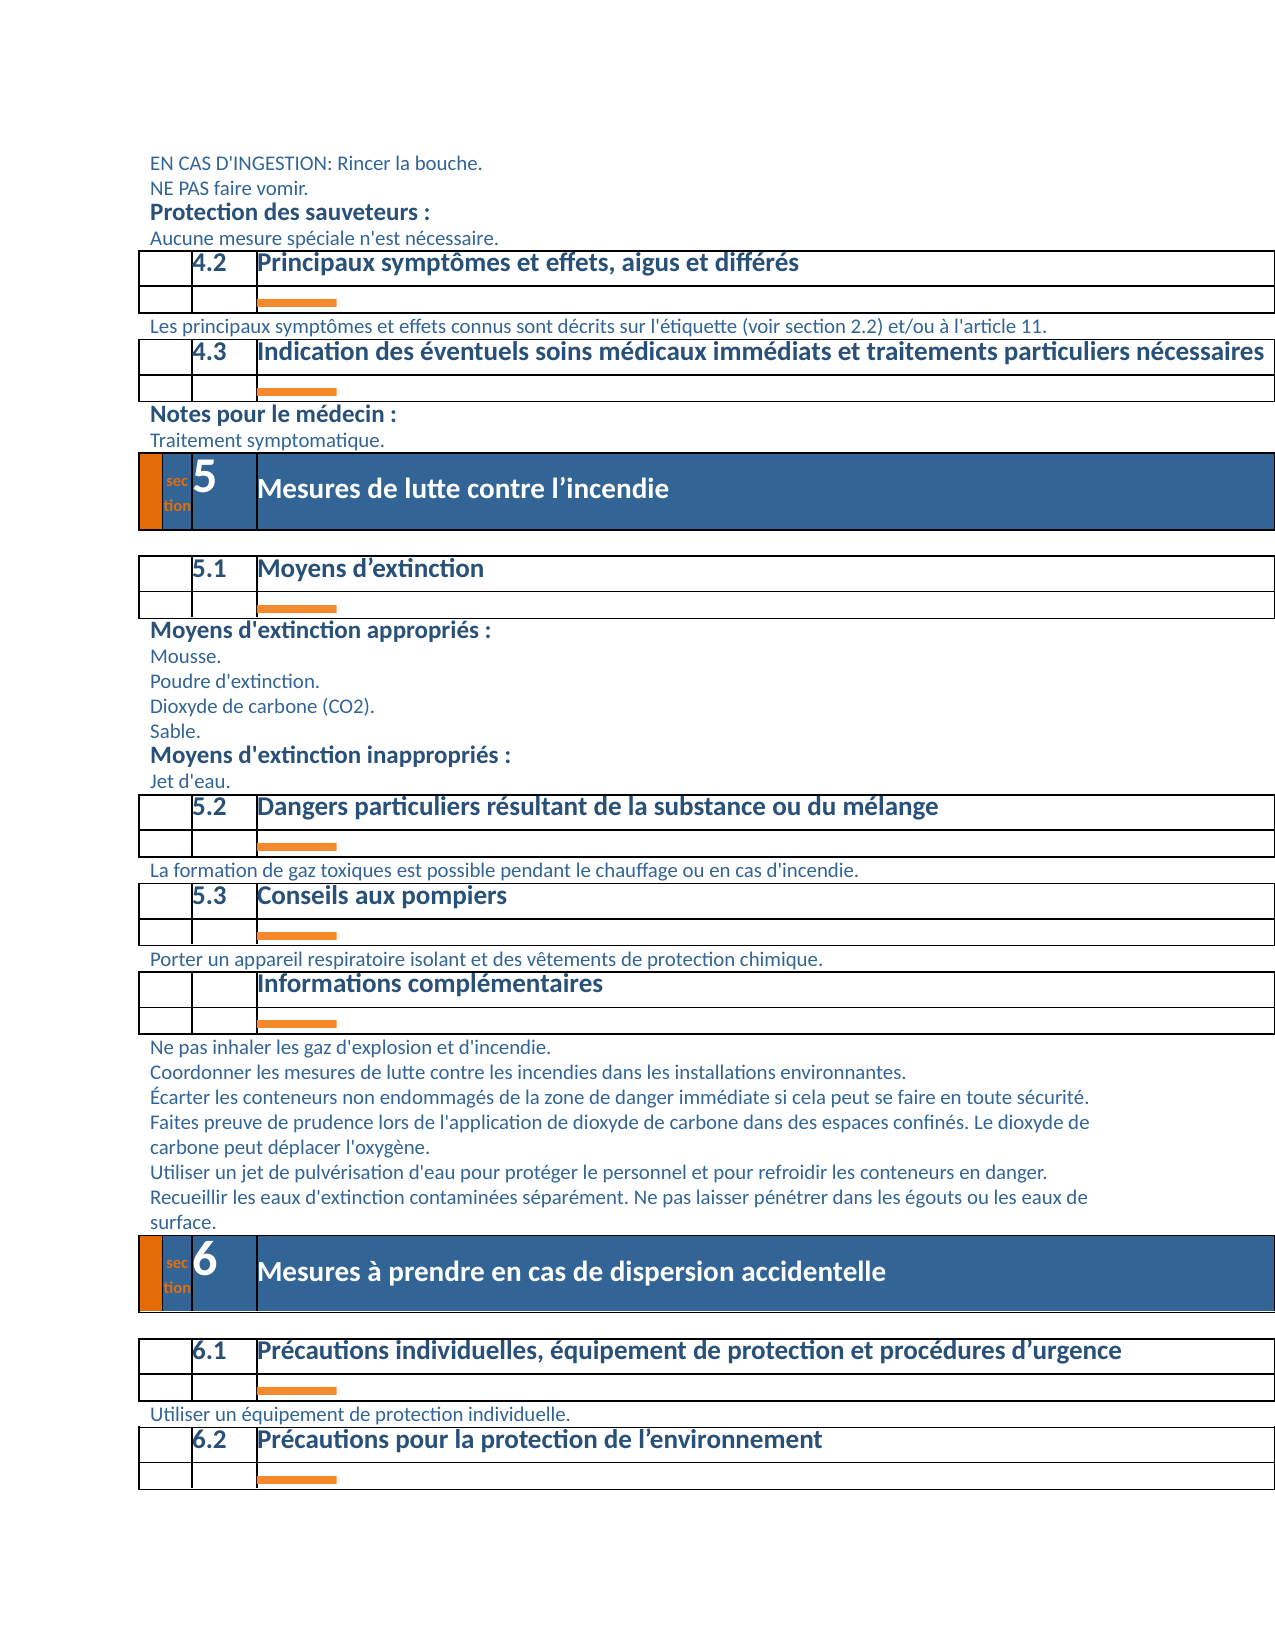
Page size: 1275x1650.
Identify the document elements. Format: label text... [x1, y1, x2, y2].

table_cell [140, 287, 191, 312]
table_header [140, 454, 162, 529]
table_header 4.2 [193, 252, 256, 285]
table_cell [258, 376, 1274, 401]
table_header [140, 796, 191, 829]
table_cell [193, 1463, 256, 1488]
text Aucune mesure spéciale n'est nécessaire. [150, 225, 1125, 250]
text Ne pas inhaler les gaz d'explosion et d'incendie. [150, 1035, 1125, 1059]
table_header 5.3 [193, 884, 256, 918]
table_header Informations complémentaires [258, 973, 1274, 1006]
table_header [140, 1340, 191, 1373]
table_header [140, 884, 191, 918]
table_header Précautions pour la protection de l’environnement [258, 1428, 1274, 1462]
table_header 4.3 [193, 340, 256, 374]
table_header Mesures de lutte contre l’incendie [258, 454, 1274, 529]
text Mousse. [150, 644, 1125, 669]
table_header [140, 1428, 191, 1462]
text Moyens d'extinction appropriés : [150, 619, 1125, 644]
text NE PAS faire vomir. [150, 175, 1125, 200]
text La formation de gaz toxiques est possible pendant le chauffage ou en cas d'incendie. [150, 858, 1125, 882]
table_header [140, 1236, 162, 1311]
table_header Conseils aux pompiers [258, 884, 1274, 918]
table_header section [163, 454, 191, 529]
text Porter un appareil respiratoire isolant et des vêtements de protection chimique. [150, 946, 1125, 971]
text Protection des sauveteurs : [150, 200, 1125, 225]
table_header section [163, 1236, 191, 1311]
table_cell [258, 592, 1274, 617]
table_header Moyens d’extinction [258, 557, 1274, 591]
table_cell [140, 831, 191, 856]
table_cell [140, 1375, 191, 1400]
text Poudre d'extinction. [150, 669, 1125, 694]
table_cell [193, 831, 256, 856]
table_header Mesures à prendre en cas de dispersion accidentelle [258, 1236, 1274, 1311]
table_header 5 [193, 454, 256, 529]
table_cell [193, 287, 256, 312]
table_header 5.2 [193, 796, 256, 829]
text EN CAS D'INGESTION: Rincer la bouche. [150, 150, 1125, 175]
text Jet d'eau. [150, 769, 1125, 794]
table_cell [193, 920, 256, 944]
table_cell [140, 1008, 191, 1033]
table_header [140, 252, 191, 285]
table_header Indication des éventuels soins médicaux immédiats et traitements particuliers nécessaires [258, 340, 1274, 374]
text Utiliser un équipement de protection individuelle. [150, 1402, 1125, 1426]
table_header 6 [193, 1236, 256, 1311]
table_header Principaux symptômes et effets, aigus et différés [258, 252, 1274, 285]
text Traitement symptomatique. [150, 427, 1125, 452]
table_cell [258, 831, 1274, 856]
text Faites preuve de prudence lors de l'application de dioxyde de carbone dans des espaces confinés. Le dioxyde de carbone peut déplacer l'oxygène. [150, 1109, 1125, 1159]
table_cell [258, 1375, 1274, 1400]
text Dioxyde de carbone (CO2). [150, 694, 1125, 719]
table_header Dangers particuliers résultant de la substance ou du mélange [258, 796, 1274, 829]
table_cell [140, 592, 191, 617]
text Utiliser un jet de pulvérisation d'eau pour protéger le personnel et pour refroidir les conteneurs en danger. [150, 1159, 1125, 1184]
table_header [140, 973, 191, 1006]
table_header [193, 973, 256, 1006]
text Coordonner les mesures de lutte contre les incendies dans les installations environnantes. [150, 1059, 1125, 1084]
table_header 5.1 [193, 557, 256, 591]
table_header 6.2 [193, 1428, 256, 1462]
text Les principaux symptômes et effets connus sont décrits sur l'étiquette (voir section 2.2) et/ou à l'article 11. [150, 314, 1125, 338]
table_cell [193, 376, 256, 401]
text Recueillir les eaux d'extinction contaminées séparément. Ne pas laisser pénétrer dans les égouts ou les eaux de surface. [150, 1184, 1125, 1234]
text Moyens d'extinction inappropriés : [150, 744, 1125, 769]
table_cell [258, 1463, 1274, 1488]
table_header 6.1 [193, 1340, 256, 1373]
table_cell [140, 920, 191, 944]
table_cell [193, 592, 256, 617]
table_cell [140, 1463, 191, 1488]
table_cell [258, 1008, 1274, 1033]
text Notes pour le médecin : [150, 402, 1125, 427]
table_header Précautions individuelles, équipement de protection et procédures d’urgence [258, 1340, 1274, 1373]
table_cell [193, 1008, 256, 1033]
table_cell [258, 920, 1274, 944]
text Écarter les conteneurs non endommagés de la zone de danger immédiate si cela peut se faire en toute sécurité. [150, 1084, 1125, 1109]
table_cell [140, 376, 191, 401]
table_cell [193, 1375, 256, 1400]
table_cell [258, 287, 1274, 312]
table_header [140, 340, 191, 374]
table_header [140, 557, 191, 591]
text Sable. [150, 719, 1125, 744]
